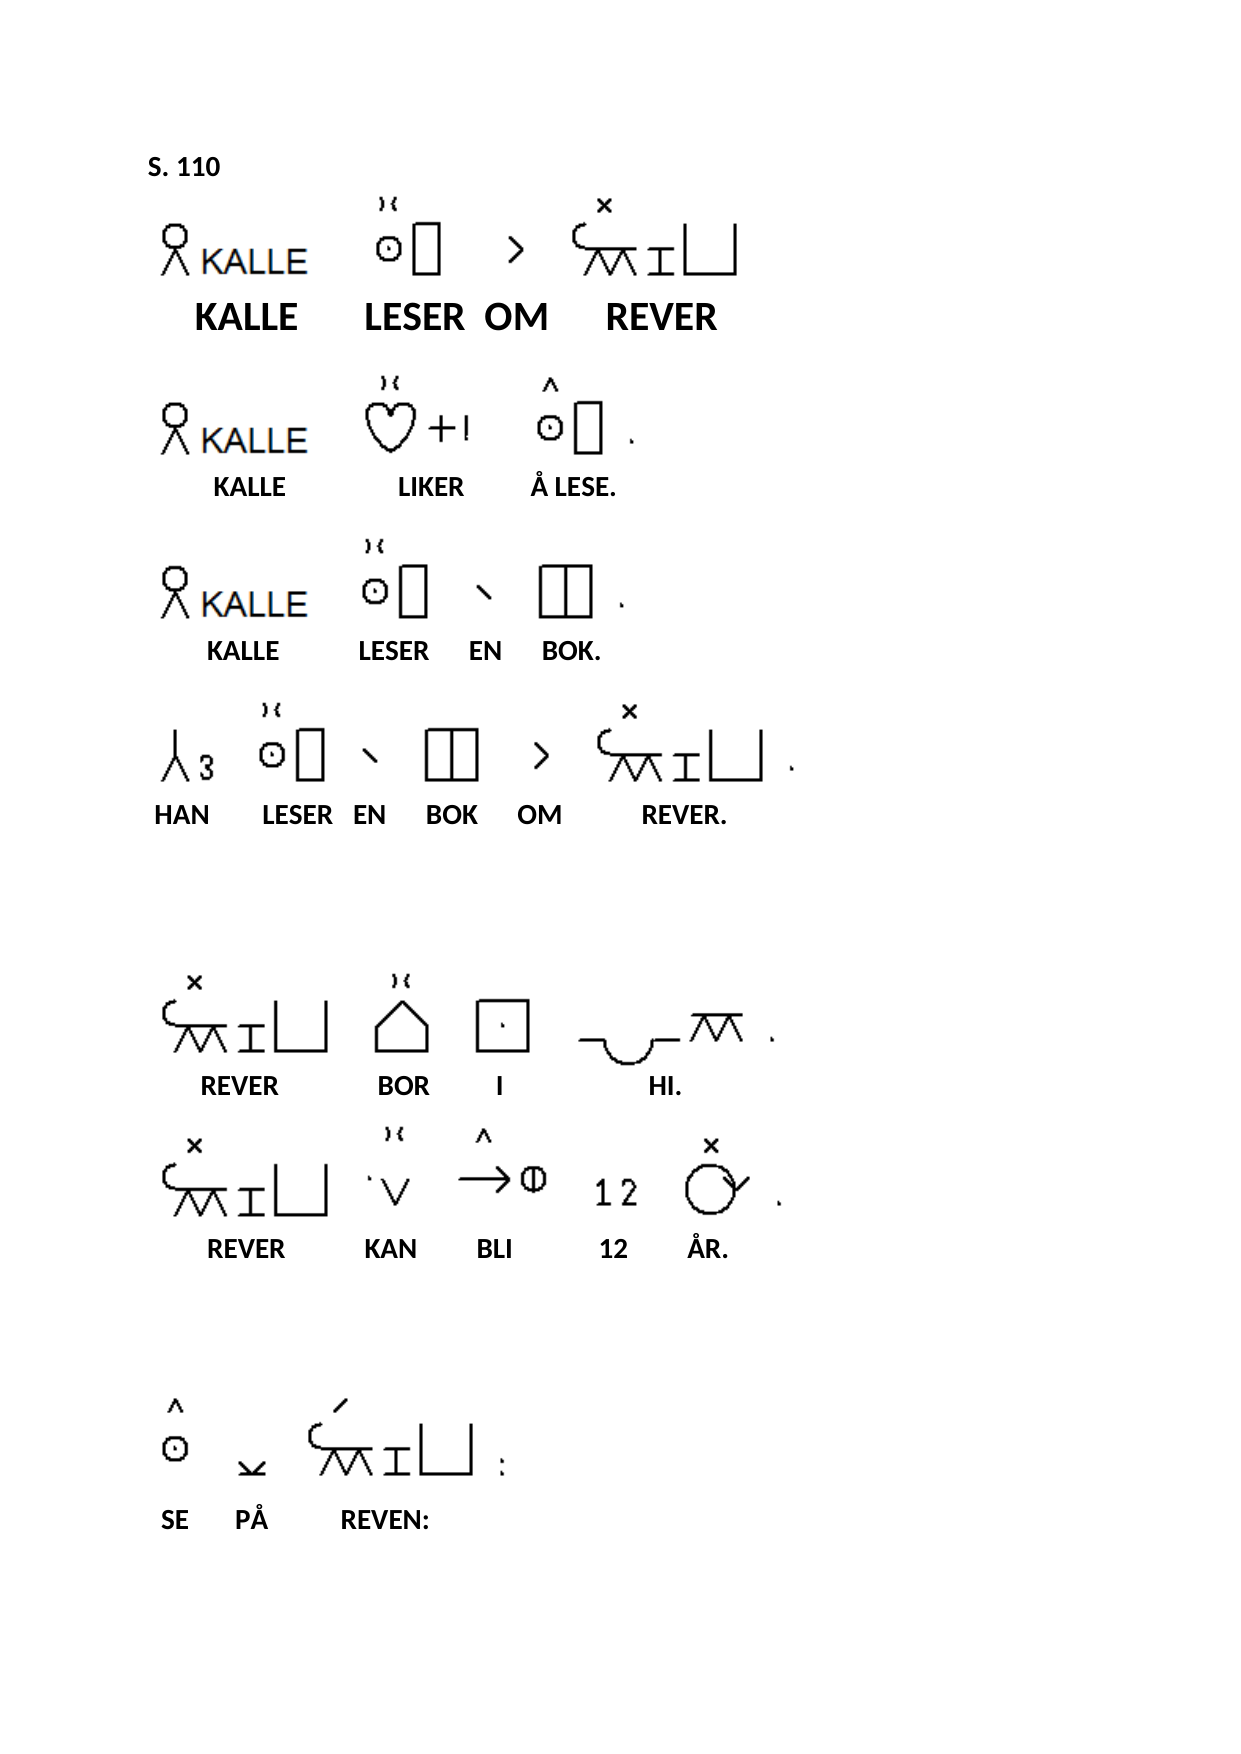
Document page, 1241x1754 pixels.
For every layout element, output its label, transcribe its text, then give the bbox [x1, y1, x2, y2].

picture [361, 960, 443, 1067]
picture [563, 938, 789, 1067]
picture [350, 362, 495, 469]
picture [147, 1372, 204, 1501]
picture [223, 1372, 280, 1501]
picture [522, 340, 648, 469]
text KALLE LESER OM REVER [148, 289, 1152, 340]
picture [582, 667, 808, 796]
picture [461, 526, 506, 633]
text SE PÅ REVEN: [148, 1501, 1152, 1537]
text HAN LESER EN BOK OM REVER. [148, 796, 1152, 832]
picture [147, 362, 342, 469]
text REVER BOR I HI. [148, 1067, 1152, 1102]
picture [147, 183, 342, 290]
picture [462, 960, 544, 1067]
picture [147, 960, 342, 1067]
text S. 110 [148, 148, 1152, 183]
picture [361, 183, 455, 290]
picture [347, 526, 442, 633]
picture [443, 1102, 562, 1231]
picture [293, 1372, 519, 1501]
picture [493, 183, 538, 290]
picture [147, 526, 342, 633]
picture [347, 689, 392, 796]
picture [147, 689, 229, 796]
picture [411, 689, 493, 796]
picture [581, 1102, 651, 1231]
picture [147, 1124, 342, 1231]
text KALLE LESER EN BOK. [148, 632, 1152, 668]
picture [525, 504, 638, 633]
picture [354, 1102, 424, 1231]
picture [557, 183, 751, 290]
picture [519, 689, 563, 796]
text KALLE LIKER Å LESE. [148, 468, 1152, 504]
picture [244, 689, 339, 796]
text REVER KAN BLI 12 ÅR. [148, 1230, 1152, 1266]
picture [670, 1102, 796, 1231]
